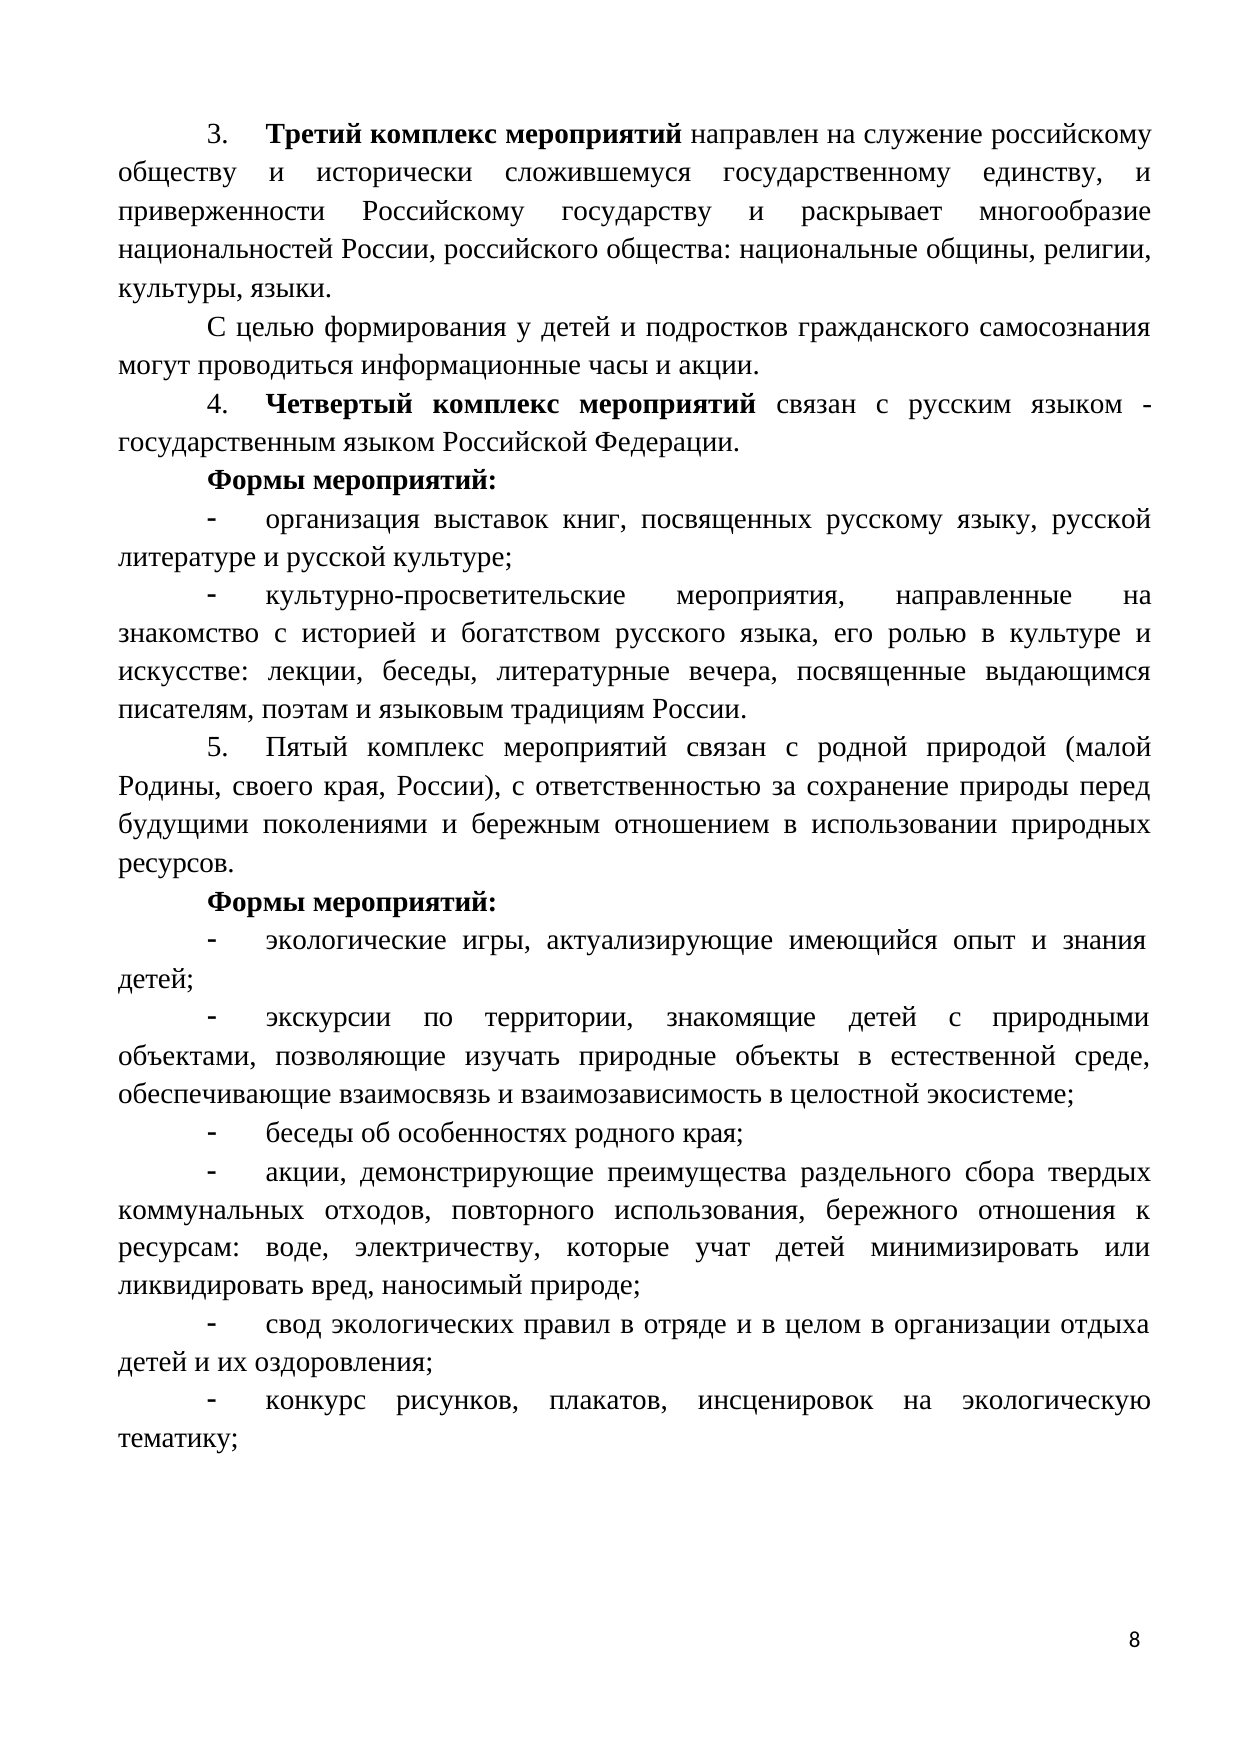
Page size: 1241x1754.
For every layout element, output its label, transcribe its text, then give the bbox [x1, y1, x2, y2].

list экскурсии по территории, знакомящие детей с природными [207, 999, 1203, 1033]
list Пятый комплекс мероприятий связан с родной природой (малой Родины, своего края, России), с ответственностью за сохранение природы перед будущими поколениями и бережным отношением в использовании природных ресурсов. [118, 729, 1152, 879]
list Четвертый комплекс мероприятий связан с русским языком - государственным языком Российской Федерации. [118, 386, 1152, 458]
subtitle Формы мероприятий: [207, 463, 1203, 496]
list культурно-просветительские мероприятия, направленные на знакомство с историей и богатством русского языка, его ролью в культуре и искусстве: лекции, беседы, литературные вечера, посвященные выдающимся писателям, поэтам и языковым традициям России. [118, 577, 1152, 724]
list Третий комплекс мероприятий направлен на служение российскому обществу и исторически сложившемуся государственному единству, и приверженности Российскому государству и раскрывает многообразие национальностей России, российского общества: национальные общины, религии, культуры, языки. [118, 116, 1152, 304]
list экологические игры, актуализирующие имеющийся опыт и знания [207, 922, 1203, 956]
list акции, демонстрирующие преимущества раздельного сбора твердых коммунальных отходов, повторного использования, бережного отношения к ресурсам: воде, электричеству, которые учат детей минимизировать или ликвидировать вред, наносимый природе; [118, 1154, 1151, 1301]
text С целью формирования у детей и подростков гражданского самосознания могут проводиться информационные часы и акции. [118, 309, 1151, 381]
list беседы об особенностях родного края; [207, 1115, 1203, 1149]
text детей; [118, 961, 1203, 994]
text объектами, позволяющие изучать природные объекты в естественной среде, обеспечивающие взаимосвязь и взаимозависимость в целостной экосистеме; [118, 1038, 1151, 1110]
list конкурс рисунков, плакатов, инсценировок на экологическую тематику; [118, 1382, 1152, 1453]
subtitle Формы мероприятий: [207, 884, 1203, 917]
list свод экологических правил в отряде и в целом в организации отдыха детей и их оздоровления; [118, 1306, 1151, 1377]
list организация выставок книг, посвященных русскому языку, русской литературе и русской культуре; [118, 501, 1152, 573]
